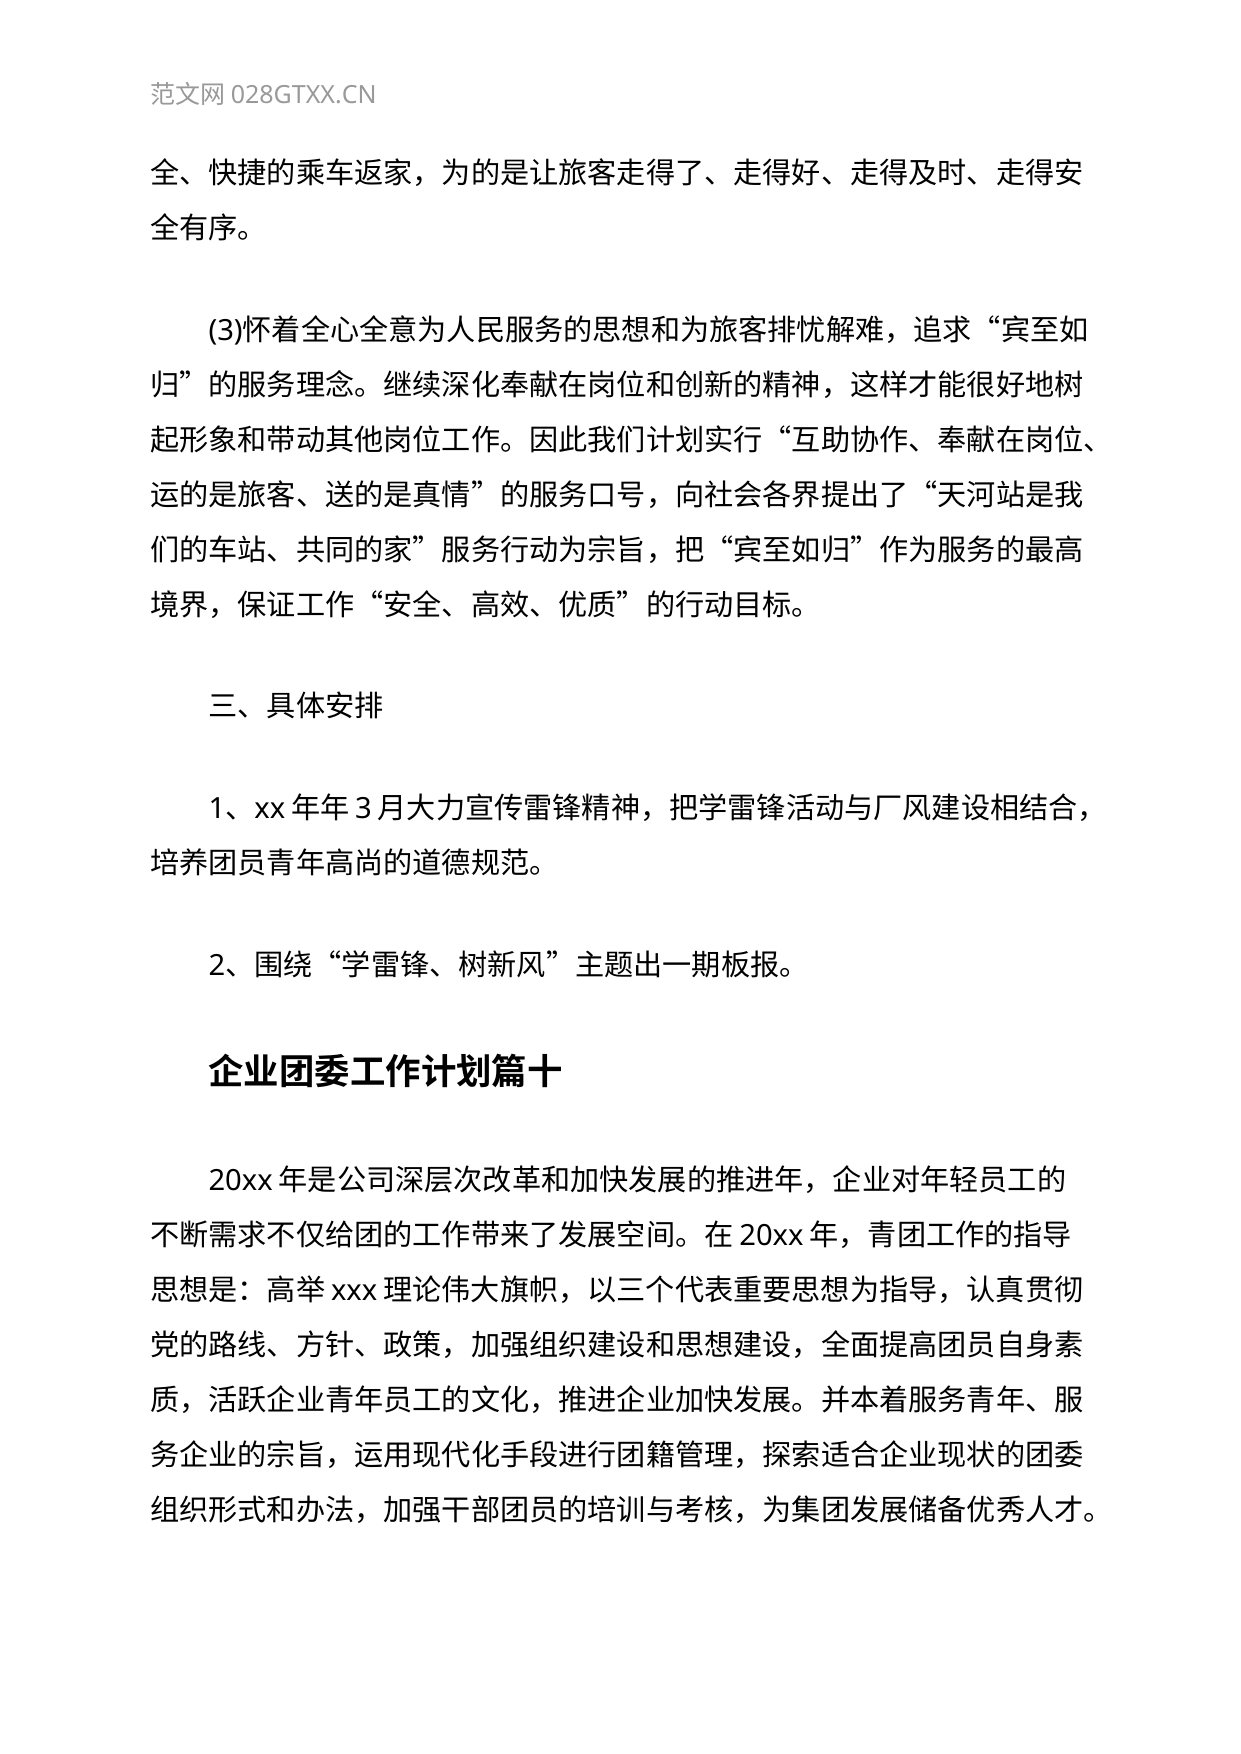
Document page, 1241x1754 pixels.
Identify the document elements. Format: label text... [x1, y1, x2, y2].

text (3)怀着全心全意为人民服务的思想和为旅客排忧解难，追求“宾至如归”的服务理念。继续深化奉献在岗位和创新的精神，这样才能很好地树起形象和带动其他岗位工作。因此我们计划实行“互助协作、奉献在岗位、运的是旅客、送的是真情”的服务口号，向社会各界提出了“天河站是我们的车站、共同的家”服务行动为宗旨，把“宾至如归”作为服务的最高境界，保证工作“安全、高效、优质”的行动目标。 [150, 307, 1090, 623]
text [150, 150, 1090, 247]
text 三、具体安排 [150, 683, 1090, 725]
text 1、xx年年3月大力宣传雷锋精神，把学雷锋活动与厂风建设相结合，培养团员青年高尚的道德规范。 [150, 785, 1090, 882]
text 2、围绕“学雷锋、树新风”主题出一期板报。 [150, 942, 1090, 984]
text 企业团委工作计划篇十 [150, 1043, 1090, 1095]
text 20xx年是公司深层次改革和加快发展的推进年，企业对年轻员工的不断需求不仅给团的工作带来了发展空间。在20xx年，青团工作的指导思想是：高举xxx理论伟大旗帜，以三个代表重要思想为指导，认真贯彻党的路线、方针、政策，加强组织建设和思想建设，全面提高团员自身素质，活跃企业青年员工的文化，推进企业加快发展。并本着服务青年、服务企业的宗旨，运用现代化手段进行团籍管理，探索适合企业现状的团委组织形式和办法，加强干部团员的培训与考核，为集团发展储备优秀人才。 [150, 1157, 1090, 1529]
